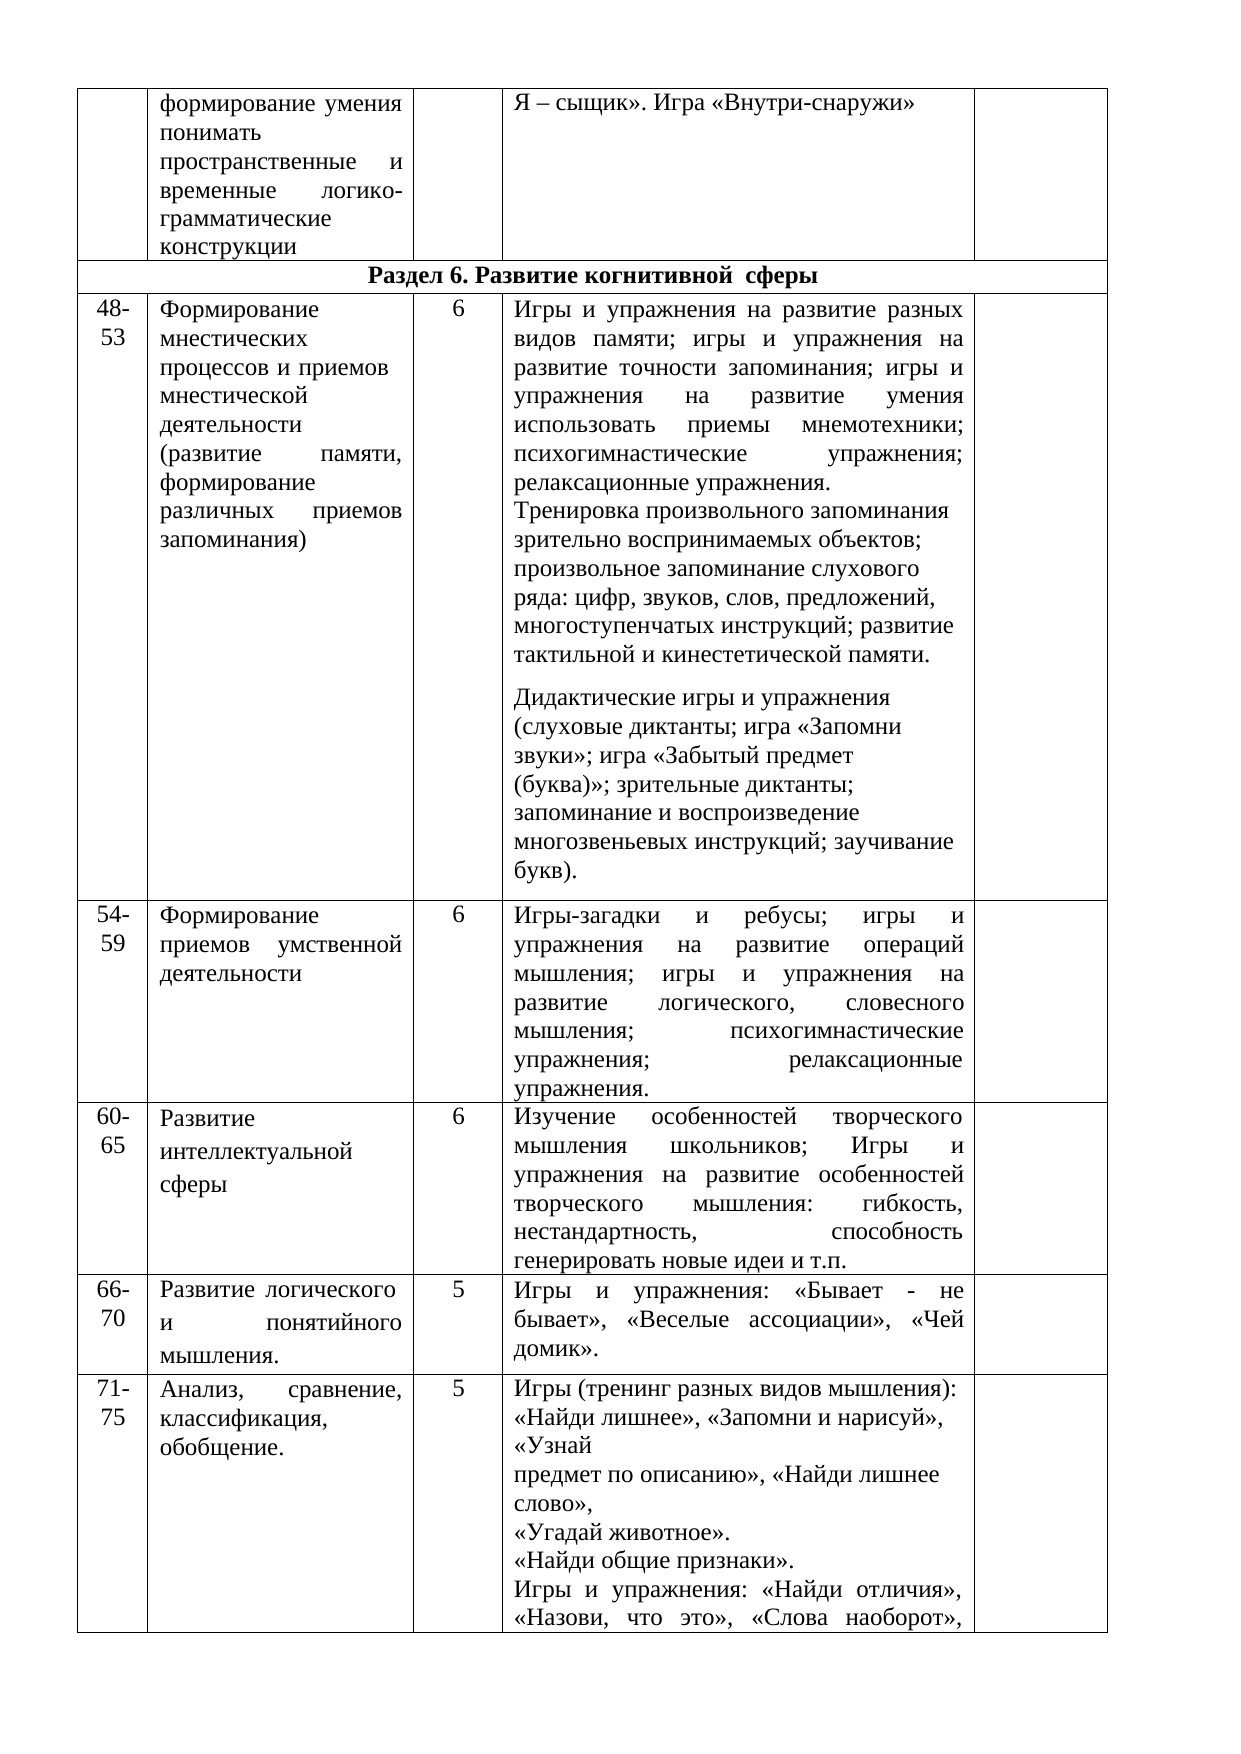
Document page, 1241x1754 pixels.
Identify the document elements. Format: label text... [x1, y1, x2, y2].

table_cell [975, 1375, 1107, 1632]
table_cell Развитие интеллектуальной сферы [148, 1103, 413, 1274]
table_header [975, 89, 1107, 260]
table_cell 5 [414, 1375, 502, 1632]
table_cell 6 [414, 1103, 502, 1274]
table_cell [975, 294, 1107, 899]
table_header [78, 89, 147, 260]
table_cell [975, 1275, 1107, 1373]
table_cell Игры и упражнения на развитие разных видов памяти; игры и упражнения на развитие точности запоминания; игры и упражнения на развитие умения использовать приемы мнемотехники; психогимнастические упражнения; релаксационные упражнения. Тренировка произвольного запоминания зрительно воспринимаемых объектов; произвольное запоминание слухового ряда: цифр, звуков, слов, предложений, многоступенчатых инструкций; развитие тактильной и кинестетической памяти. Дидактические игры и упражнения (слуховые диктанты; игра «Запомни звуки»; игра «Забытый предмет (буква)»; зрительные диктанты; запоминание и воспроизведение многозвеньевых инструкций; заучивание букв). [503, 294, 974, 899]
table_header формирование умения понимать пространственные и временные логико- грамматические конструкции [148, 89, 413, 260]
table_cell Формирование приемов умственной деятельности [148, 901, 413, 1102]
table_cell 54- 59 [78, 901, 147, 1102]
table_cell [975, 1103, 1107, 1274]
table_cell 6 [414, 901, 502, 1102]
table_cell Раздел 6. Развитие когнитивной сферы [78, 261, 1107, 293]
table_cell Анализ, сравнение, классификация, обобщение. [148, 1375, 413, 1632]
table_cell 6 [414, 294, 502, 899]
table_cell Игры-загадки и ребусы; игры и упражнения на развитие операций мышления; игры и упражнения на развитие логического, словесного мышления; психогимнастические упражнения; релаксационные упражнения. [503, 901, 974, 1102]
table_cell Формирование мнестических процессов и приемов мнестической деятельности (развитие памяти, формирование различных приемов запоминания) [148, 294, 413, 899]
table_cell 71- 75 [78, 1375, 147, 1632]
table_header Я – сыщик». Игра «Внутри-снаружи» [503, 89, 974, 260]
table_cell 60- 65 [78, 1103, 147, 1274]
table_cell 48- 53 [78, 294, 147, 899]
table_header [414, 89, 502, 260]
table_cell Изучение особенностей творческого мышления школьников; Игры и упражнения на развитие особенностей творческого мышления: гибкость, нестандартность, способность генерировать новые идеи и т.п. [503, 1103, 974, 1274]
table_cell [975, 901, 1107, 1102]
table_cell 66- 70 [78, 1275, 147, 1373]
table_cell Игры и упражнения: «Бывает - не бывает», «Веселые ассоциации», «Чей домик». [503, 1275, 974, 1373]
table_cell Развитие логического и понятийного мышления. [148, 1275, 413, 1373]
table_cell 5 [414, 1275, 502, 1373]
table_cell Игры (тренинг разных видов мышления): «Найди лишнее», «Запомни и нарисуй», «Узнай предмет по описанию», «Найди лишнее слово», «Угадай животное». «Найди общие признаки». Игры и упражнения: «Найди отличия», «Назови, что это», «Слова наоборот», [503, 1375, 974, 1632]
